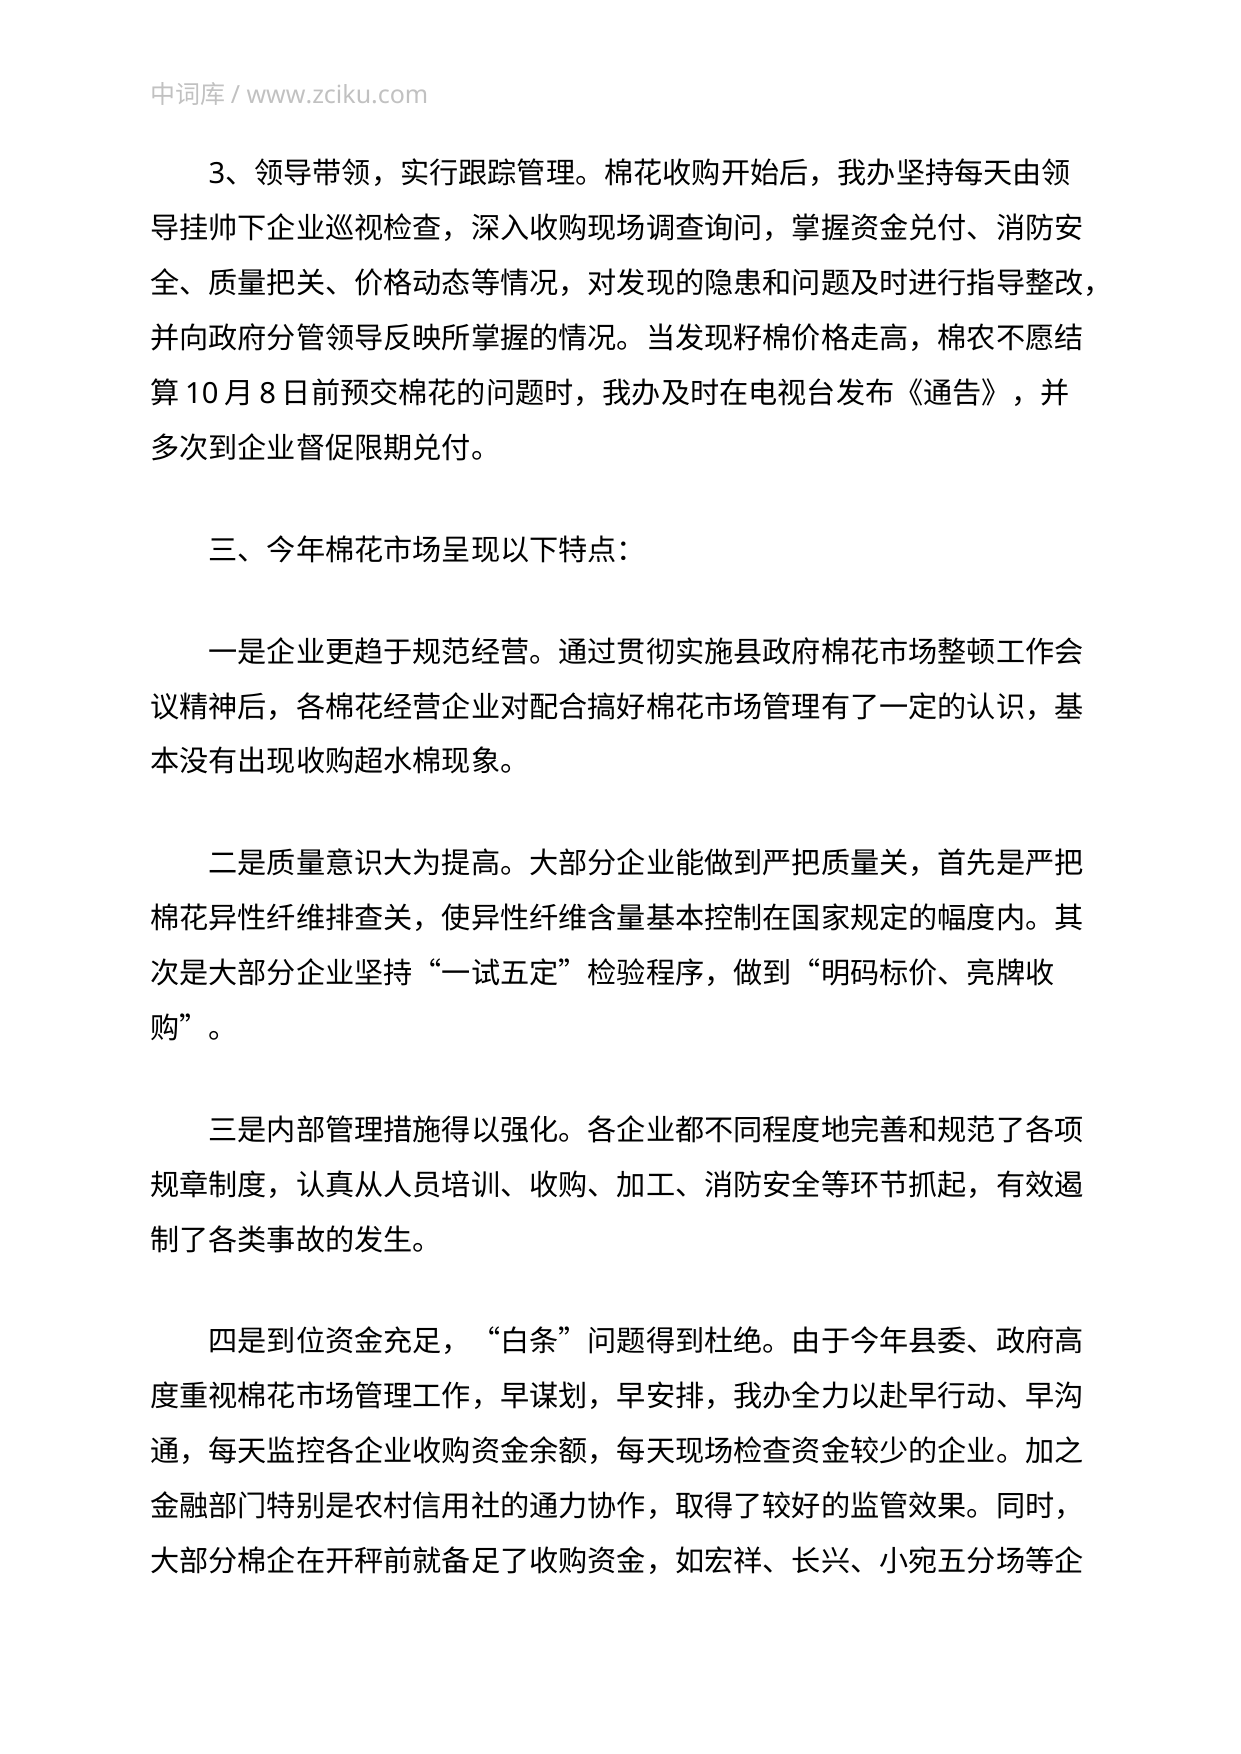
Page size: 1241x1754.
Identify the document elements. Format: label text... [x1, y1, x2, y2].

text 三是内部管理措施得以强化。各企业都不同程度地完善和规范了各项规章制度，认真从人员培训、收购、加工、消防安全等环节抓起，有效遏制了各类事故的发生。 [150, 1106, 1090, 1258]
text 一是企业更趋于规范经营。通过贯彻实施县政府棉花市场整顿工作会议精神后，各棉花经营企业对配合搞好棉花市场管理有了一定的认识，基本没有出现收购超水棉现象。 [150, 628, 1090, 780]
text 3、领导带领，实行跟踪管理。棉花收购开始后，我办坚持每天由领导挂帅下企业巡视检查，深入收购现场调查询问，掌握资金兑付、消防安全、质量把关、价格动态等情况，对发现的隐患和问题及时进行指导整改，并向政府分管领导反映所掌握的情况。当发现籽棉价格走高，棉农不愿结算10月8日前预交棉花的问题时，我办及时在电视台发布《通告》，并多次到企业督促限期兑付。 [150, 150, 1090, 467]
text 三、今年棉花市场呈现以下特点： [150, 526, 1090, 569]
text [150, 1318, 1090, 1580]
text 二是质量意识大为提高。大部分企业能做到严把质量关，首先是严把棉花异性纤维排查关，使异性纤维含量基本控制在国家规定的幅度内。其次是大部分企业坚持“一试五定”检验程序，做到“明码标价、亮牌收购”。 [150, 840, 1090, 1047]
